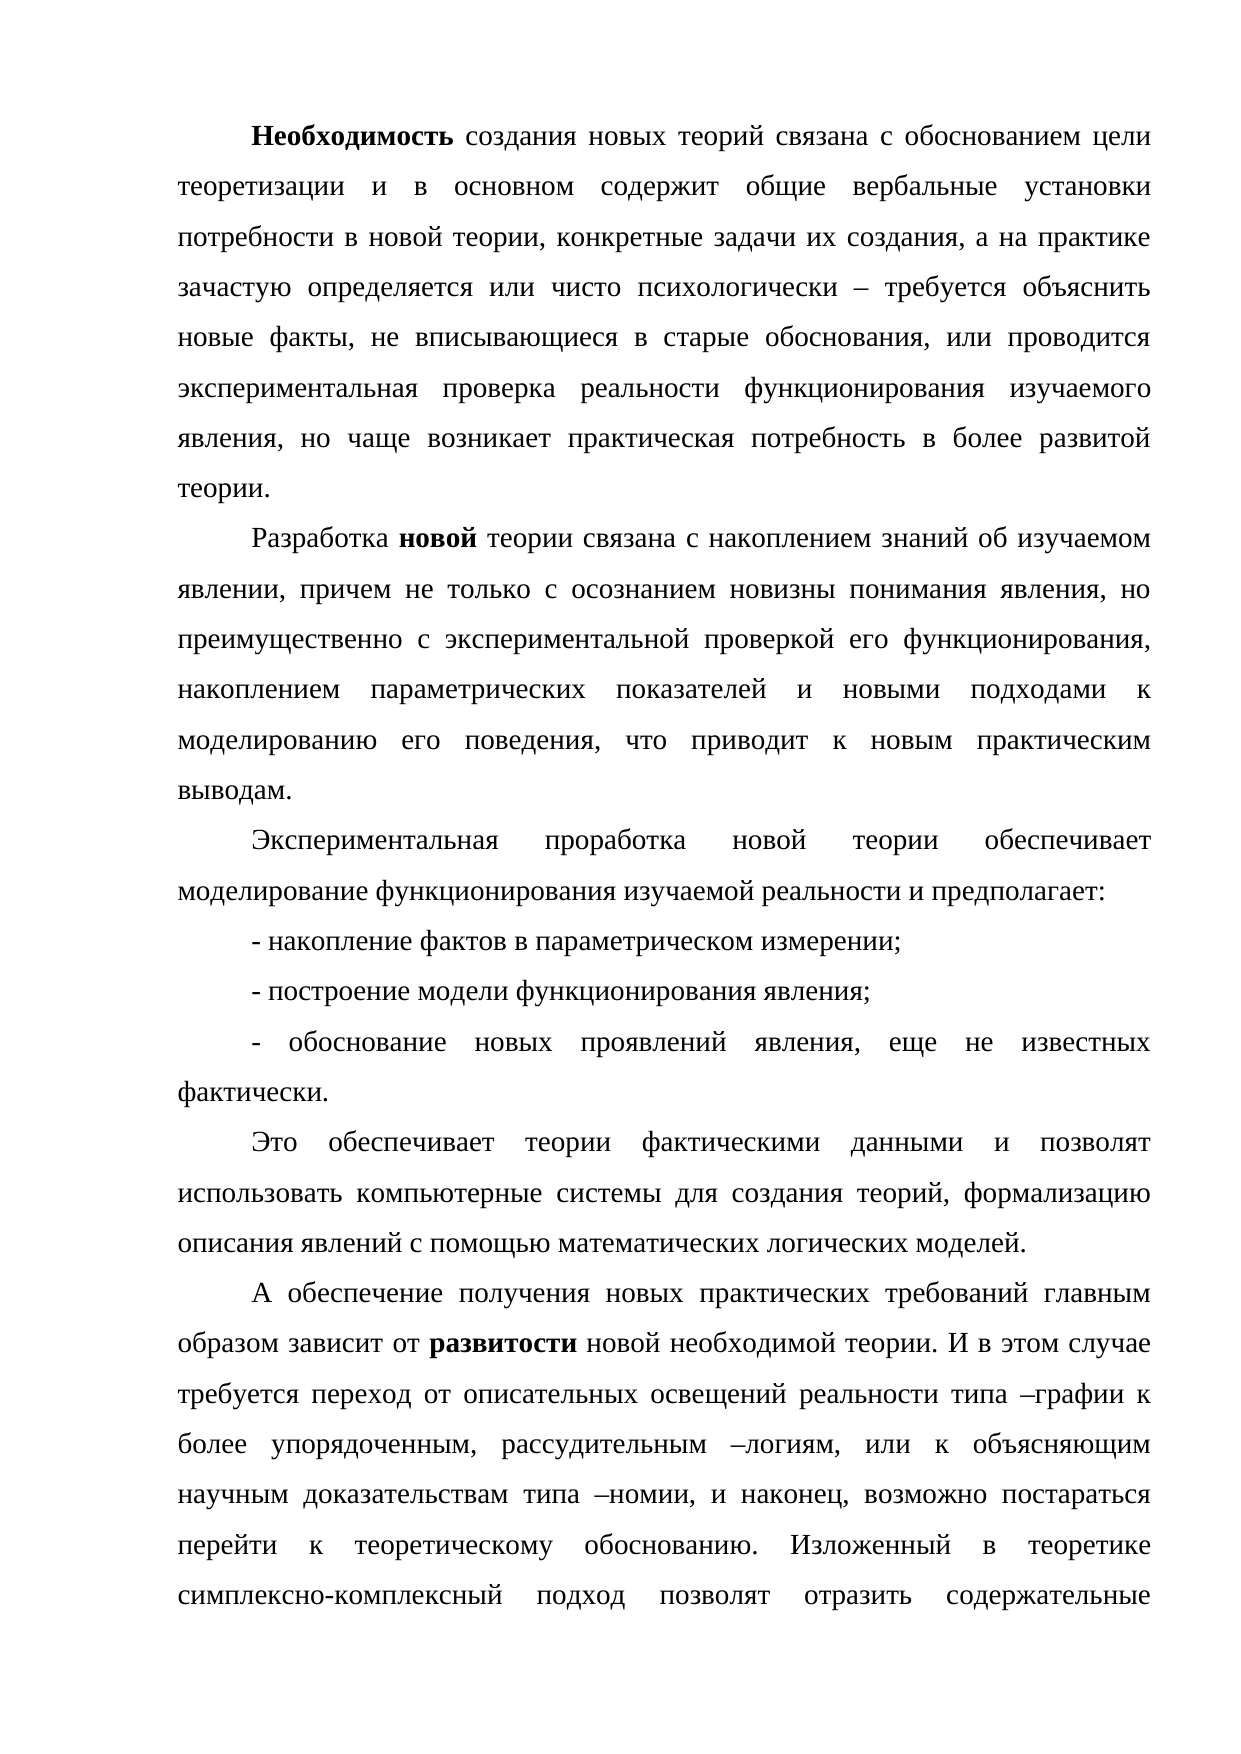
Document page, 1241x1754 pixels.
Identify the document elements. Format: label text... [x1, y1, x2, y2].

text - построение модели функционирования явления; [177, 973, 1152, 1007]
text Необходимость создания новых теорий связана с обоснованием цели теоретизации и в основном содержит общие вербальные установки потребности в новой теории, конкретные задачи их создания, а на практике зачастую определяется или чисто психологически – требуется объяснить новые факты, не вписывающиеся в старые обоснования, или проводится экспериментальная проверка реальности функционирования изучаемого явления, но чаще возникает практическая потребность в более развитой теории. [177, 118, 1152, 504]
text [177, 1275, 1152, 1611]
text Экспериментальная проработка новой теории обеспечивает моделирование функционирования изучаемой реальности и предполагает: [177, 822, 1152, 906]
text - накопление фактов в параметрическом измерении; [177, 923, 1152, 957]
text - обоснование новых проявлений явления, еще не известных фактически. [177, 1024, 1152, 1108]
text Разработка новой теории связана с накоплением знаний об изучаемом явлении, причем не только с осознанием новизны понимания явления, но преимущественно с экспериментальной проверкой его функционирования, накоплением параметрических показателей и новыми подходами к моделированию его поведения, что приводит к новым практическим выводам. [177, 521, 1152, 806]
text Это обеспечивает теории фактическими данными и позволят использовать компьютерные системы для создания теорий, формализацию описания явлений с помощью математических логических моделей. [177, 1124, 1152, 1258]
